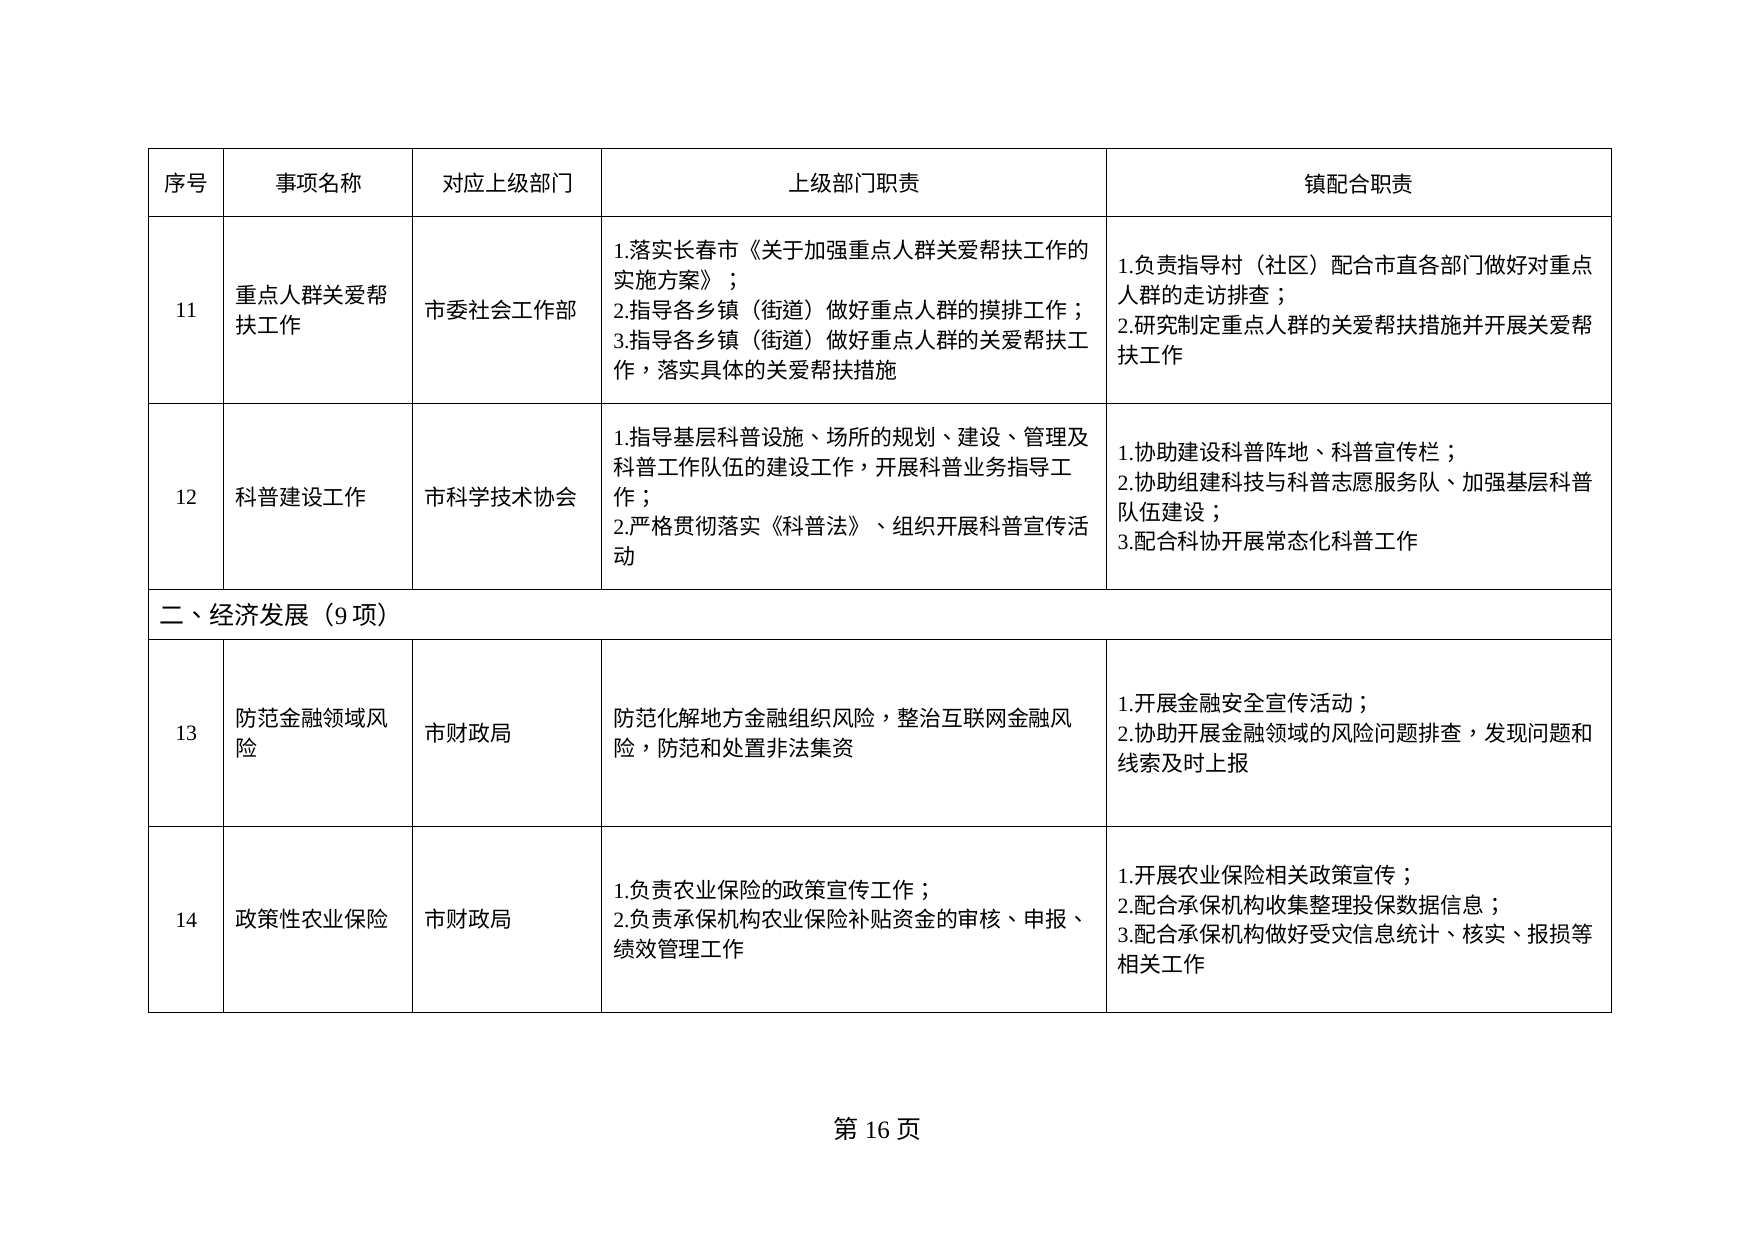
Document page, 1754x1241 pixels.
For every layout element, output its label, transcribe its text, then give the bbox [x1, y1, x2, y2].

table_cell 1.开展金融安全宣传活动； 2.协助开展金融领域的风险问题排查，发现问题和线索及时上报 [1107, 640, 1611, 826]
table_cell 1.开展农业保险相关政策宣传； 2.配合承保机构收集整理投保数据信息； 3.配合承保机构做好受灾信息统计、核实、报损等相关工作 [1107, 827, 1611, 1012]
table_cell 市科学技术协会 [413, 404, 601, 589]
table_cell 市财政局 [413, 827, 601, 1012]
table_cell 12 [149, 404, 223, 589]
table_cell 重点人群关爱帮扶工作 [224, 217, 412, 403]
table_cell 1.指导基层科普设施、场所的规划、建设、管理及科普工作队伍的建设工作，开展科普业务指导工作； 2.严格贯彻落实《科普法》、组织开展科普宣传活动 [602, 404, 1106, 589]
table_cell 13 [149, 640, 223, 826]
table_cell 市委社会工作部 [413, 217, 601, 403]
table_header 镇配合职责 [1107, 149, 1611, 216]
table_cell 1.落实长春市《关于加强重点人群关爱帮扶工作的实施方案》； 2.指导各乡镇（街道）做好重点人群的摸排工作； 3.指导各乡镇（街道）做好重点人群的关爱帮扶工作，落实具体的关爱帮扶措施 [602, 217, 1106, 403]
table_cell 二、经济发展（9项） [149, 590, 1611, 639]
table_header 对应上级部门 [413, 149, 601, 216]
table_cell 防范金融领域风险 [224, 640, 412, 826]
table_cell 政策性农业保险 [224, 827, 412, 1012]
table_cell 科普建设工作 [224, 404, 412, 589]
table_header 上级部门职责 [602, 149, 1106, 216]
table_cell 11 [149, 217, 223, 403]
table_header 序号 [149, 149, 223, 216]
table_header 事项名称 [224, 149, 412, 216]
table_cell 1.负责农业保险的政策宣传工作； 2.负责承保机构农业保险补贴资金的审核、申报、绩效管理工作 [602, 827, 1106, 1012]
table_cell 1.协助建设科普阵地、科普宣传栏； 2.协助组建科技与科普志愿服务队、加强基层科普队伍建设； 3.配合科协开展常态化科普工作 [1107, 404, 1611, 589]
table_cell 1.负责指导村（社区）配合市直各部门做好对重点人群的走访排查； 2.研究制定重点人群的关爱帮扶措施并开展关爱帮扶工作 [1107, 217, 1611, 403]
table_cell 防范化解地方金融组织风险，整治互联网金融风险，防范和处置非法集资 [602, 640, 1106, 826]
table_cell 市财政局 [413, 640, 601, 826]
table_cell 14 [149, 827, 223, 1012]
